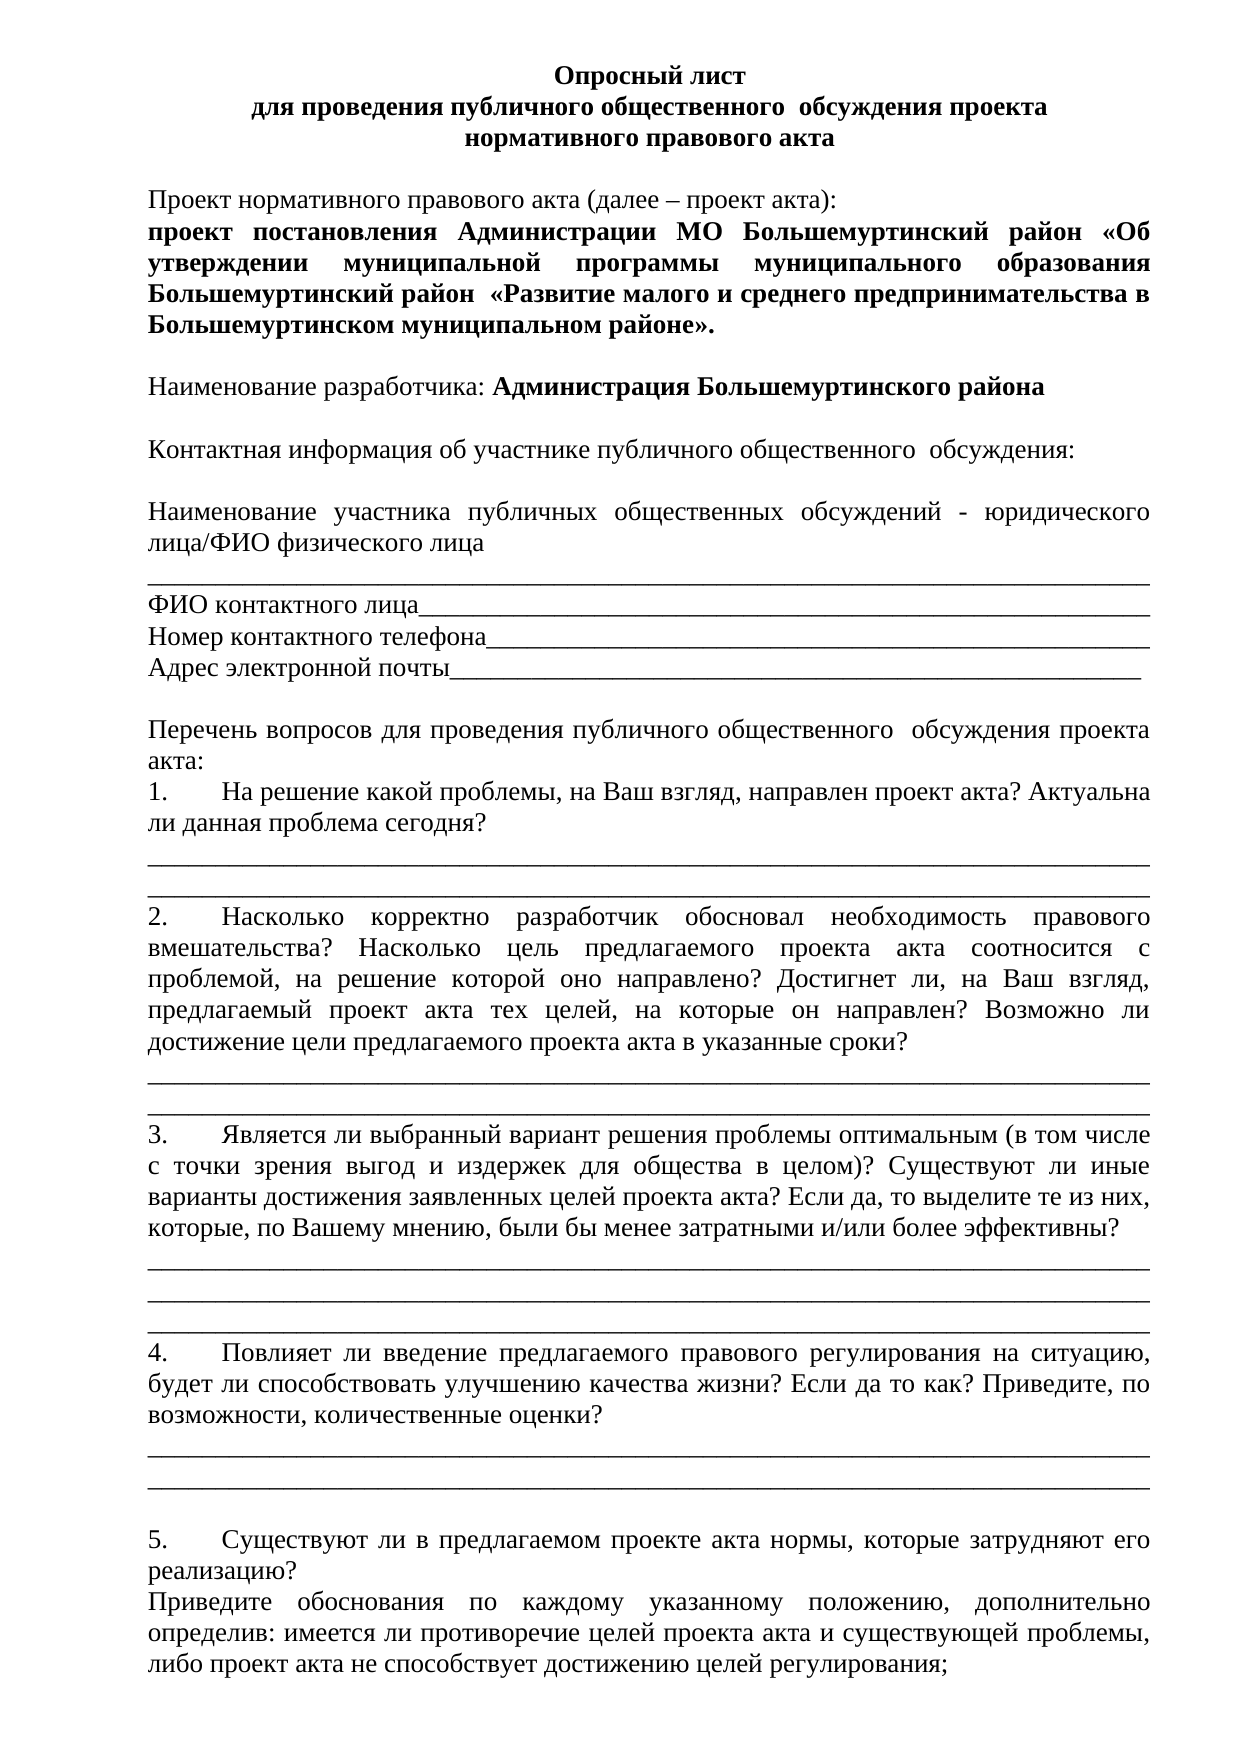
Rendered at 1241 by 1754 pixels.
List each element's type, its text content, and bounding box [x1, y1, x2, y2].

text ФИО контактного лица______________________________________________________ [148, 588, 1152, 620]
text Номер контактного телефона_________________________________________________ [148, 620, 1152, 651]
text Перечень вопросов для проведения публичного общественного обсуждения проекта акта: [148, 713, 1152, 775]
list ____________________________________________________________________________________________________________________________________________________ [148, 1056, 1152, 1118]
list Приведите обоснования по каждому указанному положению, дополнительно определив: имеется ли противоречие целей проекта акта и существующей проблемы, либо проект акта не способствует достижению целей регулирования; [148, 1585, 1152, 1679]
list Повлияет ли введение предлагаемого правового регулирования на ситуацию, будет ли способствовать улучшению качества жизни? Если да то как? Приведите, по возможности, количественные оценки? [148, 1336, 1152, 1429]
text Контактная информация об участнике публичного общественного обсуждения: [148, 433, 1152, 464]
text нормативного правового акта [148, 121, 1152, 152]
text Наименование разработчика: Администрация Большемуртинского района [148, 371, 1152, 402]
text __________________________________________________________________________ [148, 557, 1152, 588]
list __________________________________________________________________________ [148, 1305, 1152, 1336]
list Является ли выбранный вариант решения проблемы оптимальным (в том числе с точки зрения выгод и издержек для общества в целом)? Существуют ли иные варианты достижения заявленных целей проекта акта? Если да, то выделите те из них, которые, по Вашему мнению, были бы менее затратными и/или более эффективны? [148, 1118, 1152, 1243]
list ____________________________________________________________________________________________________________________________________________________ [148, 1429, 1152, 1492]
text Проект нормативного правового акта (далее – проект акта): [148, 184, 1152, 215]
text Наименование участника публичных общественных обсуждений - юридического лица/ФИО физического лица [148, 495, 1152, 557]
list ____________________________________________________________________________________________________________________________________________________ [148, 1243, 1152, 1305]
list Насколько корректно разработчик обосновал необходимость правового вмешательства? Насколько цель предлагаемого проекта акта соотносится с проблемой, на решение которой оно направлено? Достигнет ли, на Ваш взгляд, предлагаемый проект акта тех целей, на которые он направлен? Возможно ли достижение цели предлагаемого проекта акта в указанные сроки? [148, 900, 1152, 1056]
list ____________________________________________________________________________________________________________________________________________________ [148, 838, 1152, 900]
text проект постановления Администрации МО Большемуртинский район «Об утверждении муниципальной программы муниципального образования Большемуртинский район «Развитие малого и среднего предпринимательства в Большемуртинском муниципальном районе». [148, 215, 1152, 339]
text Адрес электронной почты___________________________________________________ [148, 651, 1152, 682]
text для проведения публичного общественного обсуждения проекта [148, 90, 1152, 121]
list Существуют ли в предлагаемом проекте акта нормы, которые затрудняют его реализацию? [148, 1523, 1152, 1585]
list На решение какой проблемы, на Ваш взгляд, направлен проект акта? Актуальна ли данная проблема сегодня? [148, 775, 1152, 838]
text Опросный лист [148, 59, 1152, 90]
